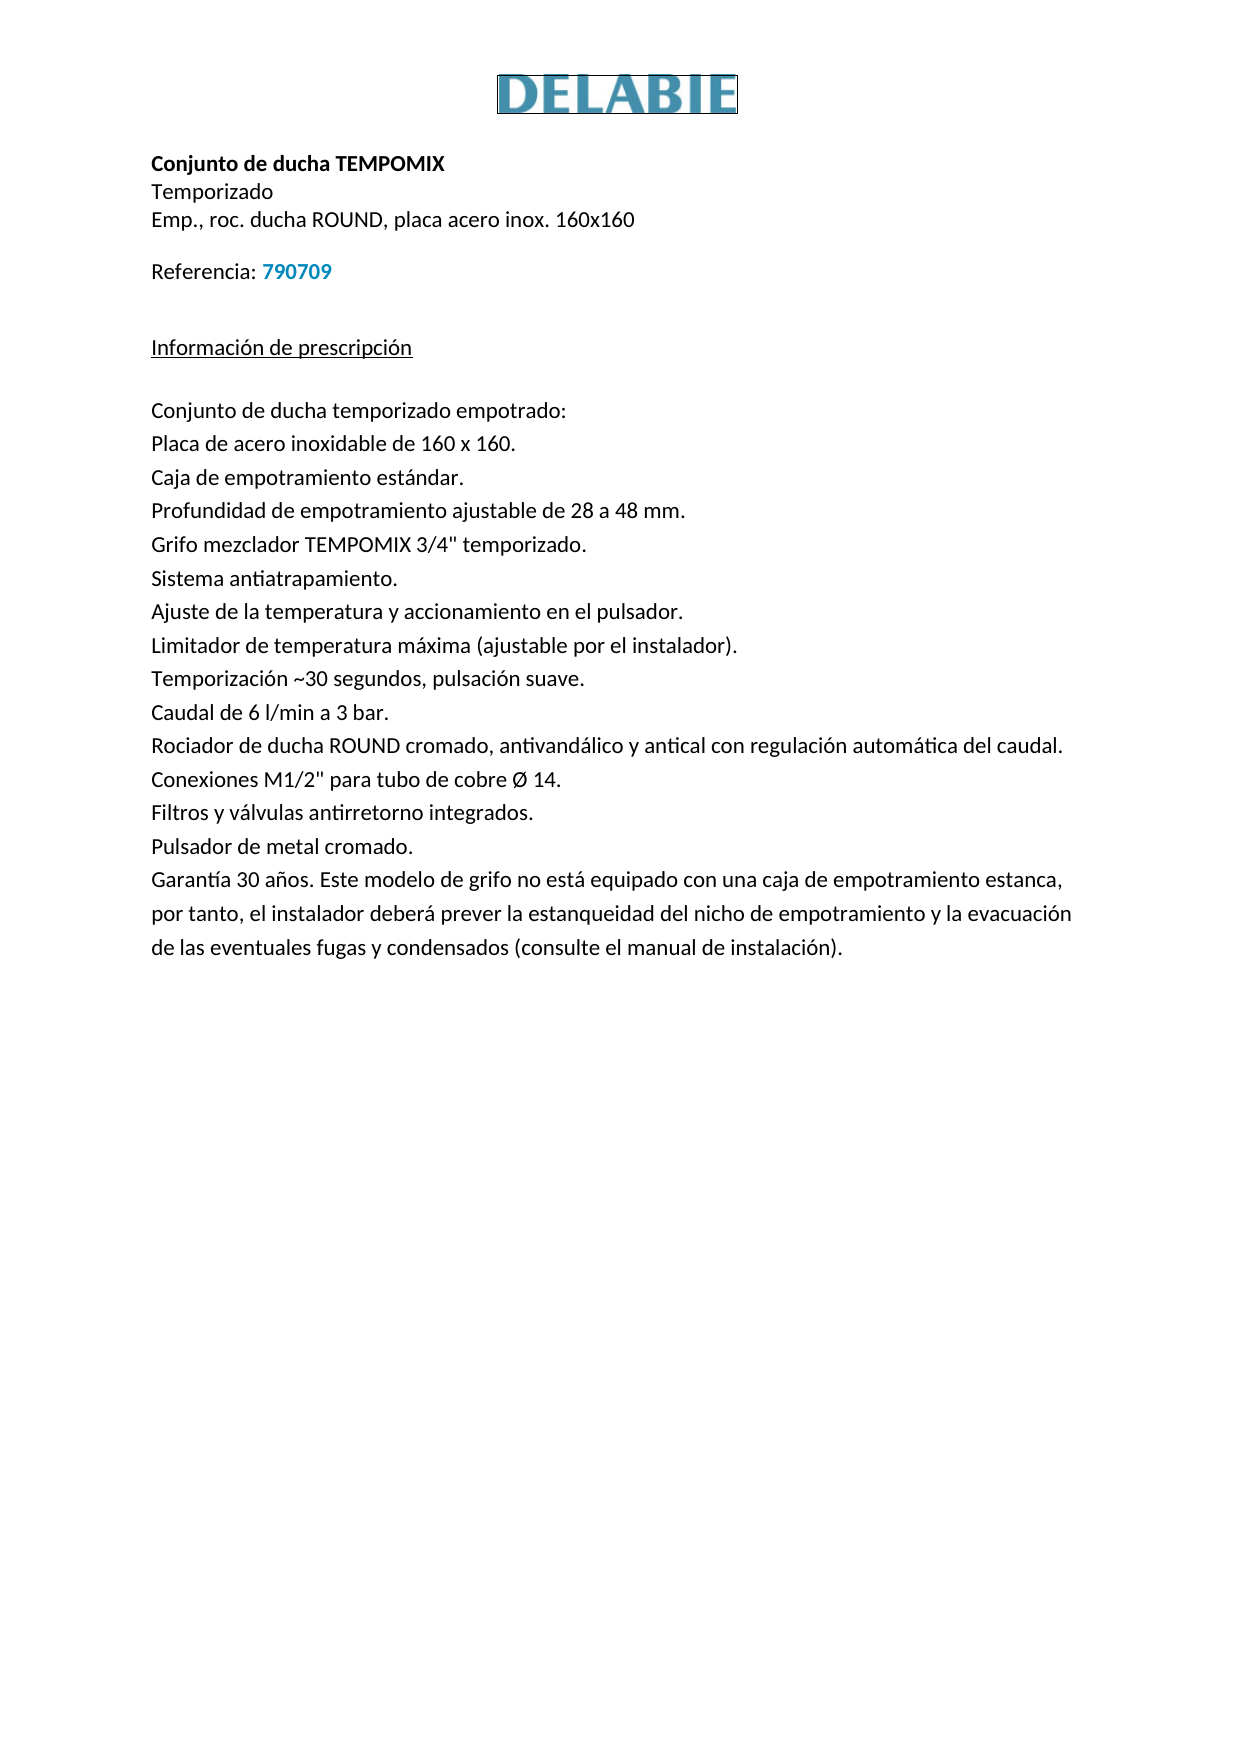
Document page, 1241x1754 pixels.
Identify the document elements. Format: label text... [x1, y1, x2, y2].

text Pulsador de metal cromado. [151, 832, 1084, 860]
text Placa de acero inoxidable de 160 x 160. [151, 429, 1084, 458]
picture [498, 76, 737, 113]
text Ajuste de la temperatura y accionamiento en el pulsador. [151, 597, 1084, 625]
text Temporizado [151, 177, 1084, 205]
text Sistema antiatrapamiento. [151, 564, 1084, 592]
text Profundidad de empotramiento ajustable de 28 a 48 mm. [151, 497, 1084, 525]
text Grifo mezclador TEMPOMIX 3/4" temporizado. [151, 530, 1084, 558]
text Información de prescripción [151, 333, 1084, 361]
text Conjunto de ducha temporizado empotrado: [151, 396, 1084, 424]
text Caudal de 6 l/min a 3 bar. [151, 698, 1084, 726]
text Conjunto de ducha TEMPOMIX [151, 149, 1084, 177]
text Limitador de temperatura máxima (ajustable por el instalador). [151, 631, 1084, 659]
text Referencia: 790709 [151, 257, 1084, 285]
text Caja de empotramiento estándar. [151, 463, 1084, 491]
text Emp., roc. ducha ROUND, placa acero inox. 160x160 [151, 205, 1084, 233]
text Garantía 30 años. Este modelo de grifo no está equipado con una caja de empotramiento estanca, por tanto, el instalador deberá prever la estanqueidad del nicho de empotramiento y la evacuación de las eventuales fugas y condensados (consulte el manual de instalación). [151, 866, 1084, 961]
text Temporización ~30 segundos, pulsación suave. [151, 664, 1084, 692]
text Filtros y válvulas antirretorno integrados. [151, 798, 1084, 827]
text Conexiones M1/2" para tubo de cobre Ø 14. [151, 765, 1084, 793]
text Rociador de ducha ROUND cromado, antivandálico y antical con regulación automática del caudal. [151, 731, 1084, 759]
